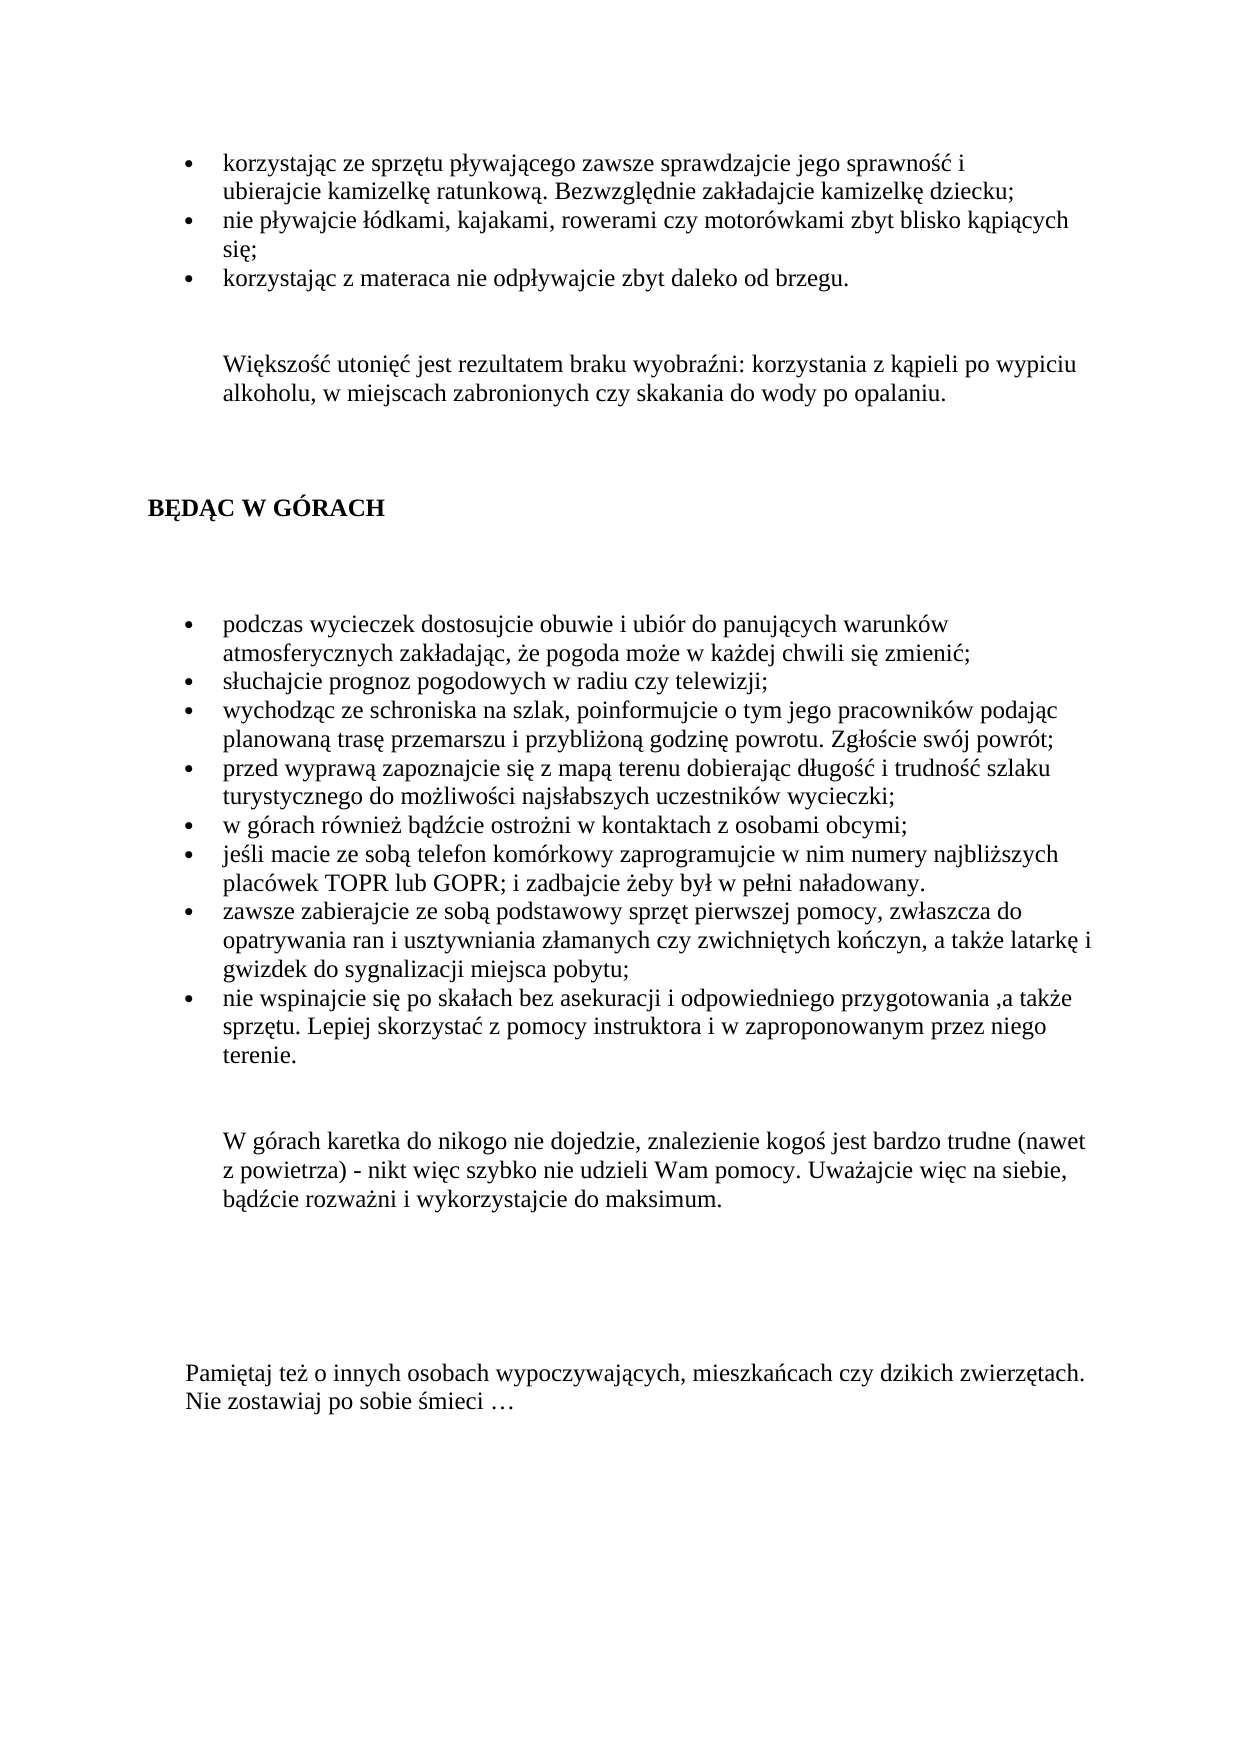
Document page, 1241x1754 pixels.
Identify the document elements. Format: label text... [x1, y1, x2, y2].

list przed wyprawą zapoznajcie się z mapą terenu dobierając długość i trudność szlaku turystycznego do możliwości najsłabszych uczestników wycieczki; [185, 753, 1093, 810]
list w górach również bądźcie ostrożni w kontaktach z osobami obcymi; [185, 810, 1093, 839]
list zawsze zabierajcie ze sobą podstawowy sprzęt pierwszej pomocy, zwłaszcza do opatrywania ran i usztywniania złamanych czy zwichniętych kończyn, a także latarkę i gwizdek do sygnalizacji miejsca pobytu; [185, 896, 1093, 983]
list wychodząc ze schroniska na szlak, poinformujcie o tym jego pracowników podając planowaną trasę przemarszu i przybliżoną godzinę powrotu. Zgłoście swój powrót; [185, 695, 1093, 753]
text BĘDĄC W GÓRACH [148, 436, 1093, 522]
list słuchajcie prognoz pogodowych w radiu czy telewizji; [185, 666, 1093, 695]
list nie pływajcie łódkami, kajakami, rowerami czy motorówkami zbyt blisko kąpiących się; [185, 205, 1093, 263]
list nie wspinajcie się po skałach bez asekuracji i odpowiedniego przygotowania ,a także sprzętu. Lepiej skorzystać z pomocy instruktora i w zaproponowanym przez niego terenie. W górach karetka do nikogo nie dojedzie, znalezienie kogoś jest bardzo trudne (nawet z powietrza) - nikt więc szybko nie udzieli Wam pomocy. Uważajcie więc na siebie, bądźcie rozważni i wykorzystajcie do maksimum. [185, 983, 1093, 1213]
list jeśli macie ze sobą telefon komórkowy zaprogramujcie w nim numery najbliższych placówek TOPR lub GOPR; i zadbajcie żeby był w pełni naładowany. [185, 839, 1093, 896]
list podczas wycieczek dostosujcie obuwie i ubiór do panujących warunków atmosferycznych zakładając, że pogoda może w każdej chwili się zmienić; [185, 609, 1093, 666]
text Pamiętaj też o innych osobach wypoczywających, mieszkańcach czy dzikich zwierzętach. Nie zostawiaj po sobie śmieci … [185, 1358, 1093, 1415]
list korzystając ze sprzętu pływającego zawsze sprawdzajcie jego sprawność i ubierajcie kamizelkę ratunkową. Bezwzględnie zakładajcie kamizelkę dziecku; [185, 148, 1093, 205]
list korzystając z materaca nie odpływajcie zbyt daleko od brzegu. Większość utonięć jest rezultatem braku wyobraźni: korzystania z kąpieli po wypiciu alkoholu, w miejscach zabronionych czy skakania do wody po opalaniu. [185, 263, 1093, 406]
